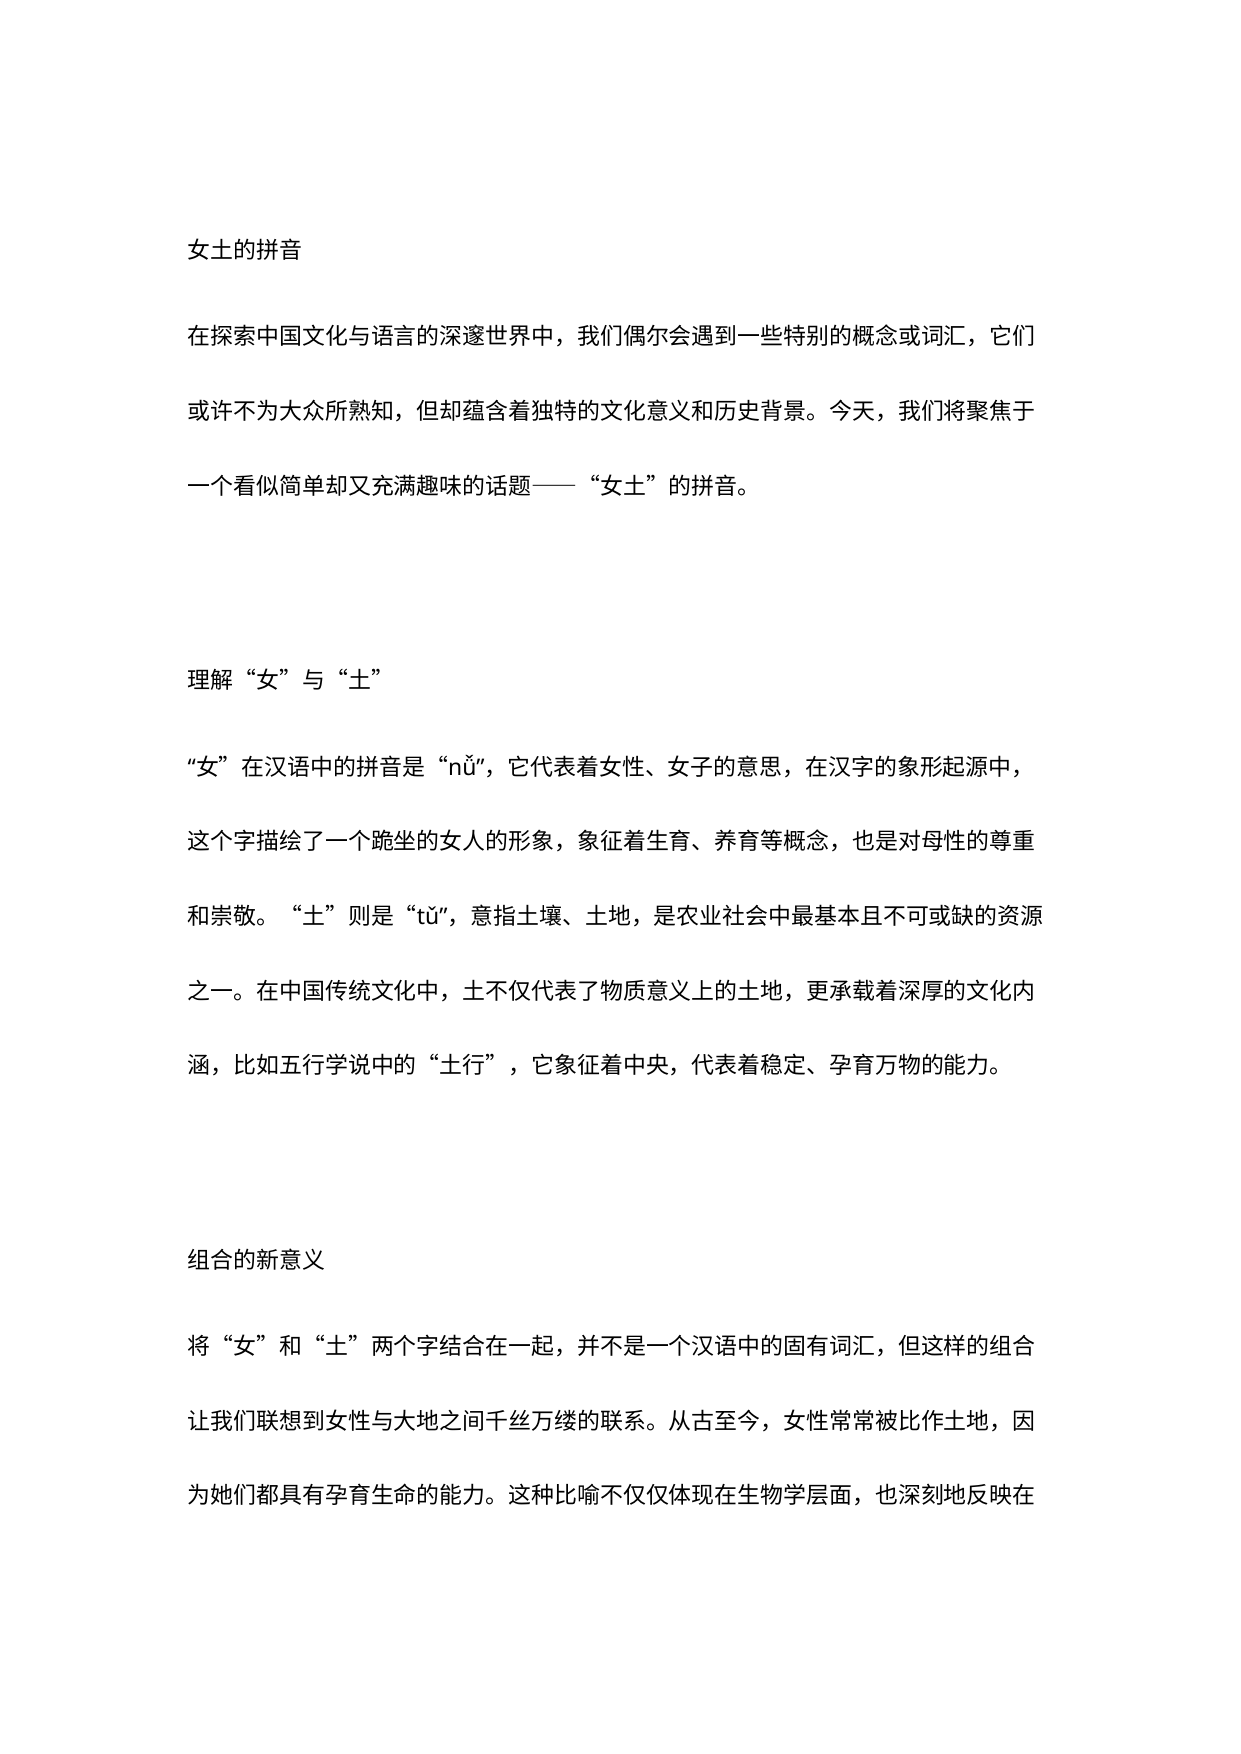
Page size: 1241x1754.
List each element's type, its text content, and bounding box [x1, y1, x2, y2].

text 理解“女”与“土” [187, 646, 1053, 711]
text 在探索中国文化与语言的深邃世界中，我们偶尔会遇到一些特别的概念或词汇，它们或许不为大众所熟知，但却蕴含着独特的文化意义和历史背景。今天，我们将聚焦于一个看似简单却又充满趣味的话题——“女土”的拼音。 [187, 302, 1053, 517]
text 组合的新意义 [187, 1226, 1053, 1291]
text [187, 1312, 1053, 1527]
text 女土的拼音 [187, 216, 1053, 281]
text “女”在汉语中的拼音是“nǚ”，它代表着女性、女子的意思，在汉字的象形起源中，这个字描绘了一个跪坐的女人的形象，象征着生育、养育等概念，也是对母性的尊重和崇敬。“土”则是“tǔ”，意指土壤、土地，是农业社会中最基本且不可或缺的资源之一。在中国传统文化中，土不仅代表了物质意义上的土地，更承载着深厚的文化内涵，比如五行学说中的“土行”，它象征着中央，代表着稳定、孕育万物的能力。 [187, 733, 1053, 1096]
